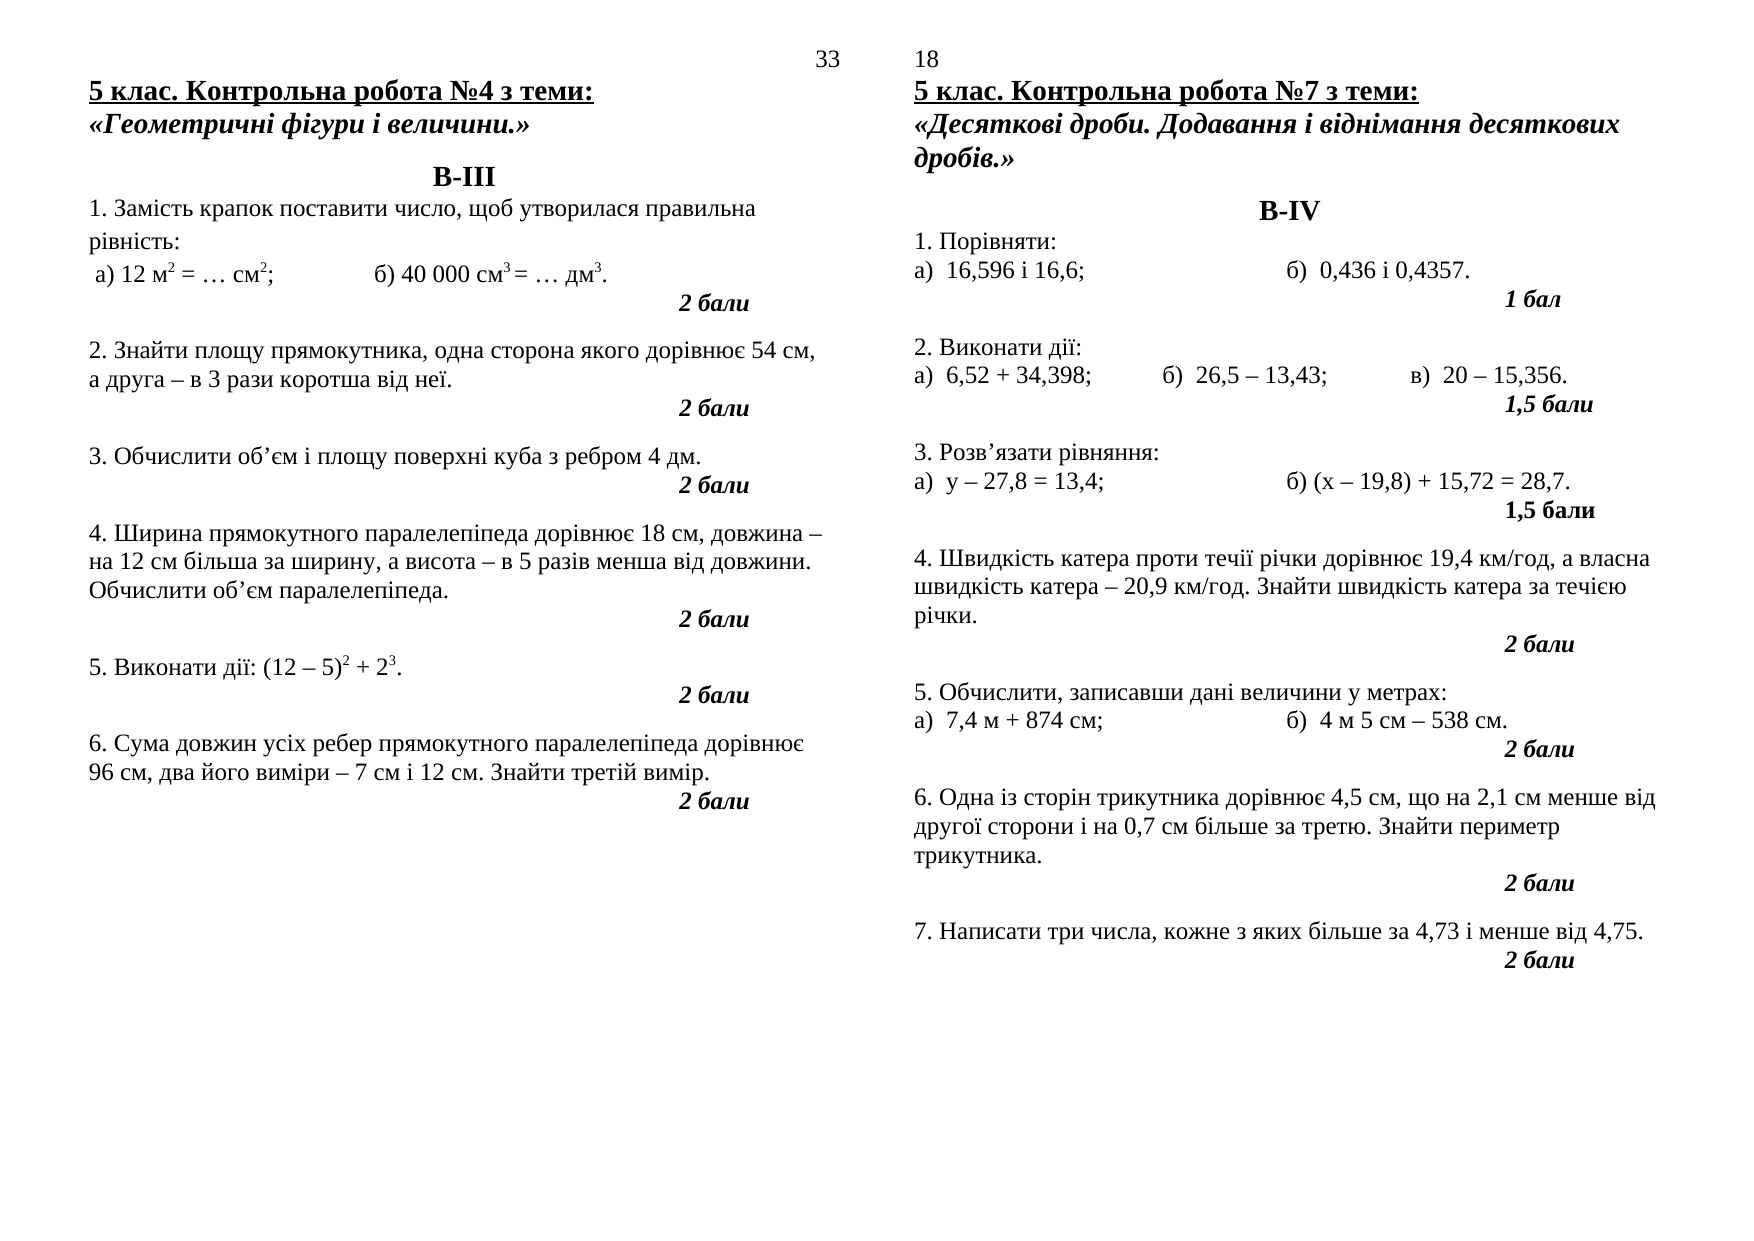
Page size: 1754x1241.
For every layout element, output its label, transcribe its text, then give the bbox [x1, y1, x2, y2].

text 3. Обчислити об’єм і площу поверхні куба з ребром 4 дм. [88, 441, 840, 470]
text 1 бал [914, 284, 1665, 313]
text 2. Виконати дії: [914, 332, 1665, 361]
text 2 бали [914, 734, 1665, 763]
text 1. Замість крапок поставити число, щоб утворилася правильна рівність: [88, 193, 840, 255]
text 1. Порівняти: [914, 226, 1665, 255]
text 2 бали [914, 945, 1665, 974]
table_header а) 6,52 + 34,398; [903, 361, 1151, 389]
text 4. Ширина прямокутного паралелепіпеда дорівнює 18 см, довжина – на 12 см більша за ширину, а висота – в 5 разів менша від довжини. Обчислити об’єм паралелепіпеда. [88, 518, 840, 604]
table_header а) 16,596 і 16,6; [903, 255, 1275, 284]
text 2 бали [88, 604, 840, 633]
text 2 бали [88, 470, 840, 498]
text 4. Швидкість катера проти течії річки дорівнює 19,4 км/год, а власна швидкість катера – 20,9 км/год. Знайти швидкість катера за течією річки. [914, 543, 1665, 629]
table_header в) 20 – 15,356. [1399, 361, 1647, 389]
text 5 клас. Контрольна робота №4 з теми: [88, 73, 840, 107]
table_header б) 0,436 і 0,4357. [1275, 255, 1647, 284]
table_header а) y – 27,8 = 13,4; [903, 466, 1275, 495]
text «Десяткові дроби. Додавання і віднімання десяткових дробів.» [914, 107, 1665, 174]
text В-ІV [914, 193, 1665, 226]
text 2 бали [88, 681, 840, 709]
table_header а) 7,4 м + 874 см; [903, 706, 1275, 734]
text 96 см, два його виміри – 7 см і 12 см. Знайти третій вимір. [88, 757, 840, 786]
text 1,5 бали [914, 495, 1665, 523]
text В-ІІІ [88, 159, 840, 193]
text 2 бали [914, 629, 1665, 658]
text 5. Обчислити, записавши дані величини у метрах: [914, 677, 1665, 706]
text 5. Виконати дії: (12 – 5)2 + 23. [88, 652, 840, 681]
text «Геометричні фігури і величини.» [88, 107, 840, 140]
text 2 бали [88, 393, 840, 422]
text 6. Одна із сторін трикутника дорівнює 4,5 см, що на 2,1 см менше від другої сторони і на 0,7 см більше за третю. Знайти периметр трикутника. [914, 782, 1665, 868]
text 1,5 бали [914, 389, 1665, 418]
text 2 бали [88, 786, 840, 815]
text a) 12 м2 = … см2; б) 40 000 см3 = … дм3. [88, 259, 840, 288]
text 3. Розв’язати рівняння: [914, 437, 1665, 466]
text 7. Написати три числа, кожне з яких більше за 4,73 і менше від 4,75. [914, 916, 1665, 945]
table_header б) 4 м 5 см – 538 см. [1275, 706, 1647, 734]
text 6. Сума довжин усіх ребер прямокутного паралелепіпеда дорівнює [88, 728, 840, 757]
text 2 бали [914, 868, 1665, 897]
table_header б) 26,5 – 13,43; [1151, 361, 1399, 389]
text 5 клас. Контрольна робота №7 з теми: [914, 73, 1665, 107]
text а друга – в 3 рази коротша від неї. [88, 364, 840, 393]
text 2 бали [88, 288, 840, 316]
text 33 [88, 44, 840, 73]
text 18 [914, 44, 1665, 73]
table_header б) (х – 19,8) + 15,72 = 28,7. [1275, 466, 1647, 495]
text 2. Знайти площу прямокутника, одна сторона якого дорівнює 54 см, [88, 336, 840, 364]
